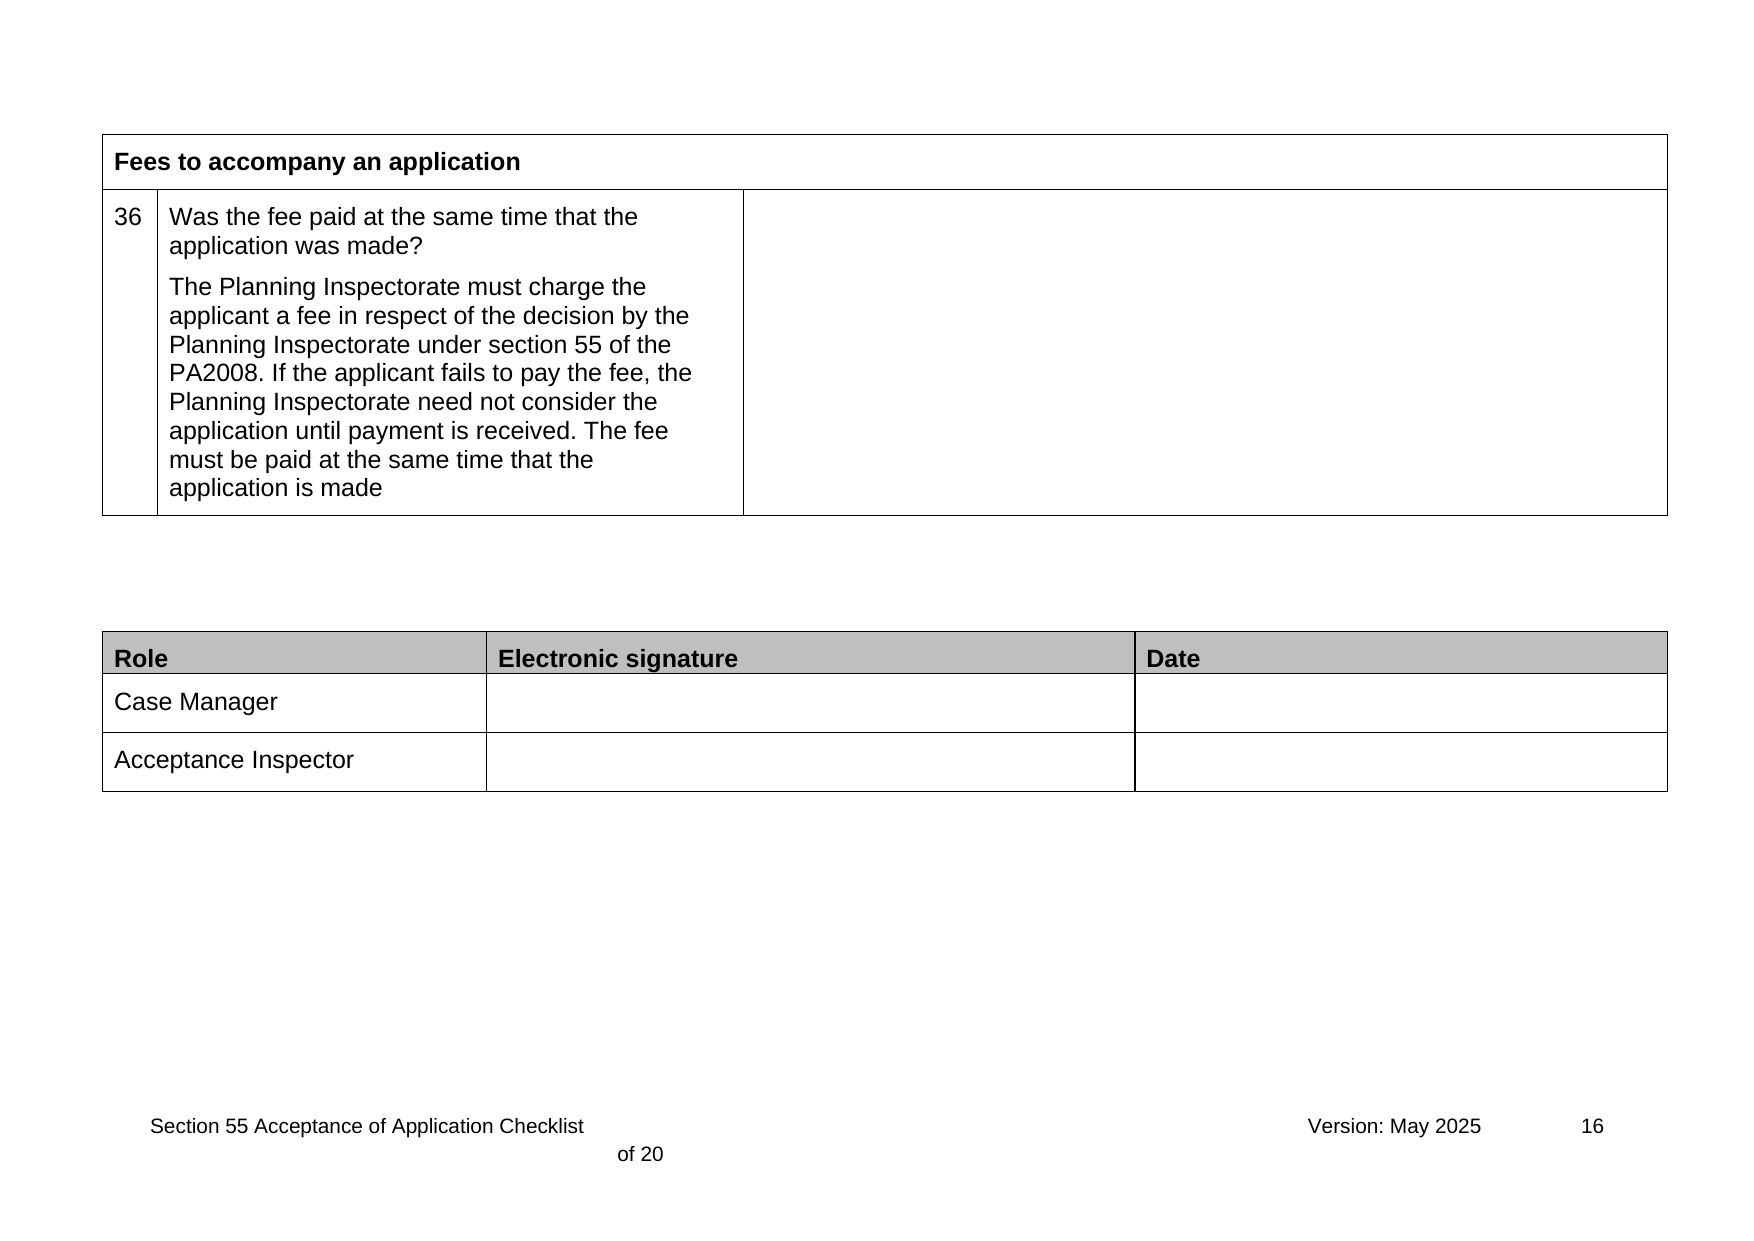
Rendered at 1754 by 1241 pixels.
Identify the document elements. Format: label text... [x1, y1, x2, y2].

table_cell [744, 190, 1667, 515]
table_header Role [103, 632, 486, 673]
table_cell [1136, 674, 1667, 732]
table_cell Acceptance Inspector [103, 733, 486, 791]
table_cell [1136, 733, 1667, 791]
table_cell 36 [103, 190, 157, 515]
table_header Electronic signature [487, 632, 1134, 673]
table_cell Was the fee paid at the same time that the application was made? The Planning Inspectorate must charge the applicant a fee in respect of the decision by the Planning Inspectorate under section 55 of the PA2008. If the applicant fails to pay the fee, the Planning Inspectorate need not consider the application until payment is received. The fee must be paid at the same time that the application is made [158, 190, 743, 515]
table_cell Case Manager [103, 674, 486, 732]
table_cell [487, 674, 1134, 732]
table_cell [487, 733, 1134, 791]
table_header Date [1136, 632, 1667, 673]
table_cell Fees to accompany an application [103, 135, 1667, 189]
